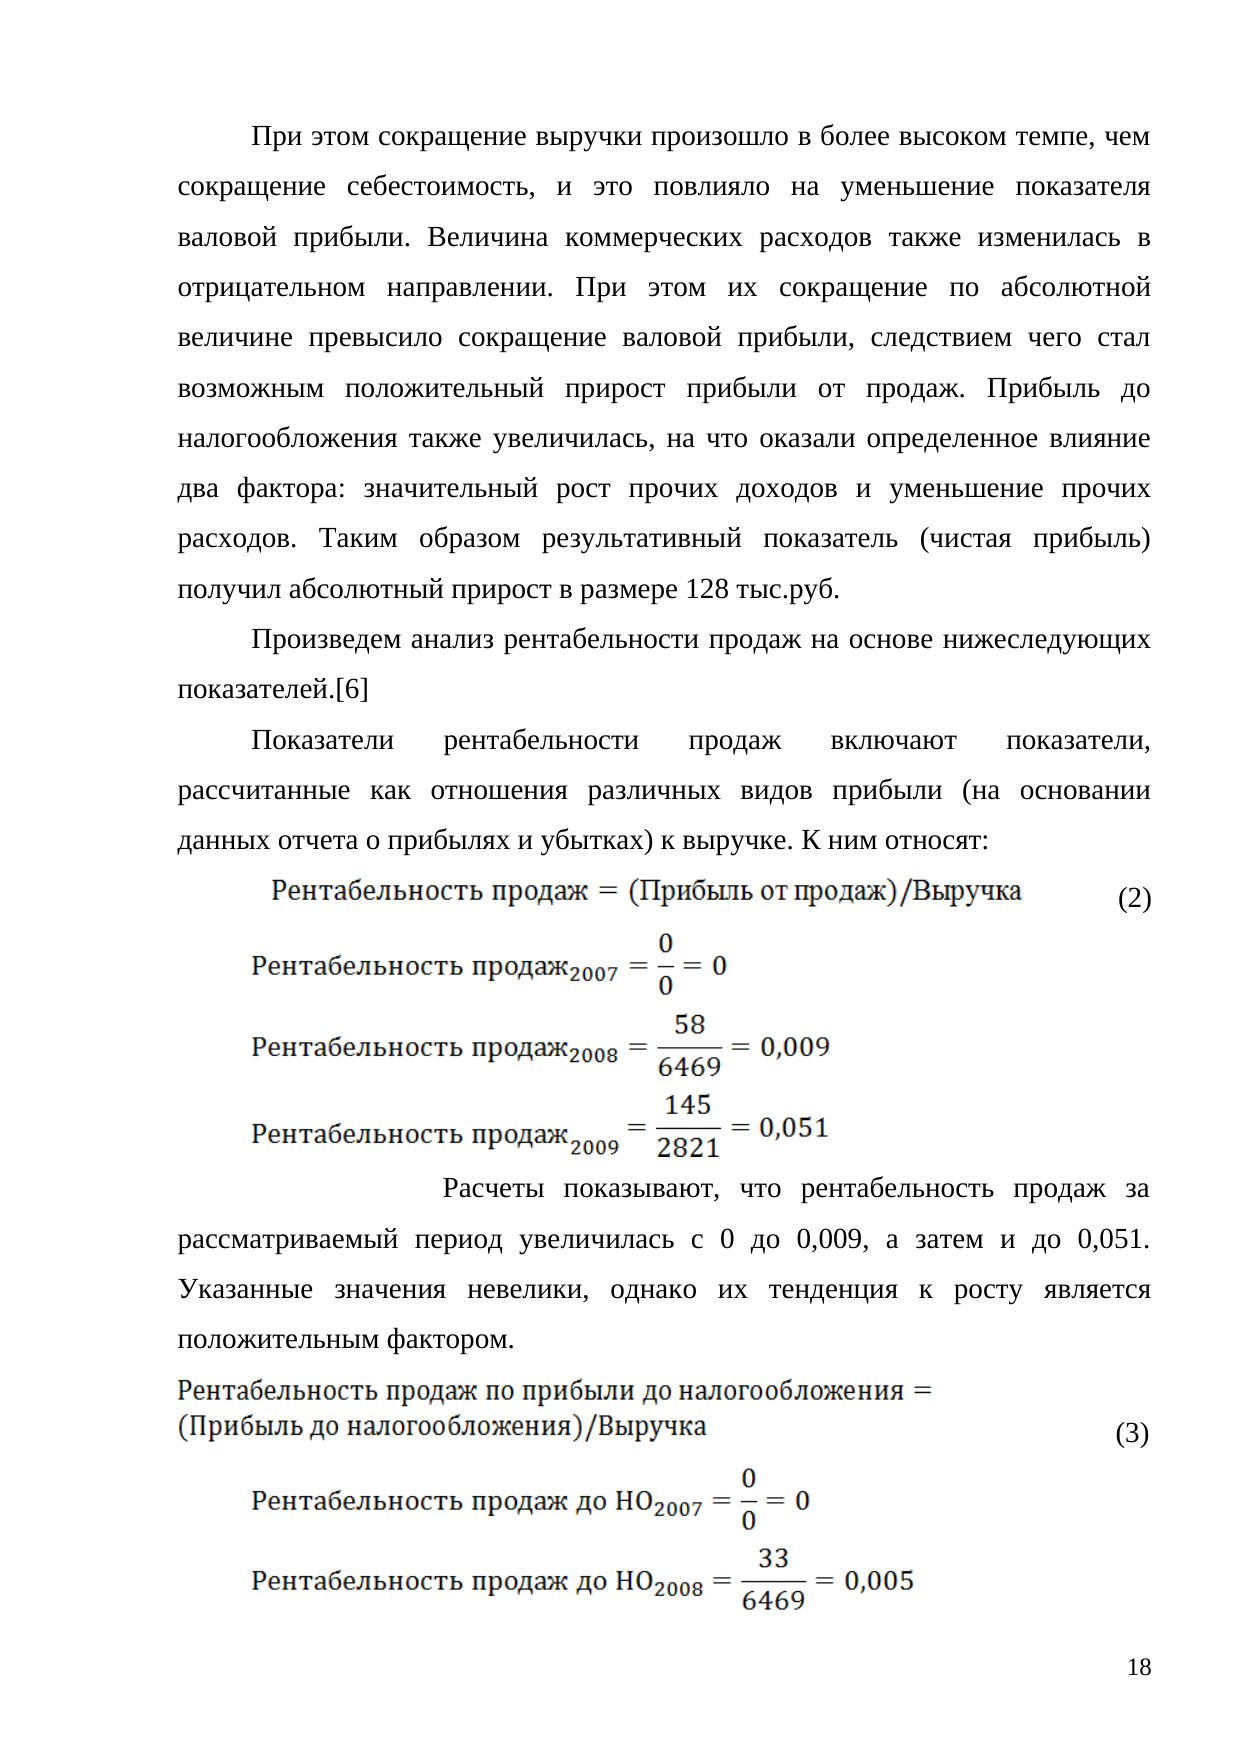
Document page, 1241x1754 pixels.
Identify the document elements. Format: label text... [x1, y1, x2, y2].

picture [251, 930, 728, 996]
picture [251, 1090, 830, 1157]
text Произведем анализ рентабельности продаж на основе нижеследующих показателей.[6] [177, 621, 1152, 705]
picture [271, 872, 1023, 908]
picture [251, 1465, 811, 1531]
picture [251, 1545, 914, 1611]
text Расчеты показывают, что рентабельность продаж за рассматриваемый период увеличилась с 0 до 0,009, а затем и до 0,051. Указанные значения невелики, однако их тенденция к росту является положительным фактором. [177, 1171, 1152, 1355]
picture [251, 1010, 830, 1076]
text Показатели рентабельности продаж включают показатели, рассчитанные как отношения различных видов прибыли (на основании данных отчета о прибылях и убытках) к выручке. К ним относят: [177, 722, 1152, 856]
text При этом сокращение выручки произошло в более высоком темпе, чем сокращение себестоимость, и это повлияло на уменьшение показателя валовой прибыли. Величина коммерческих расходов также изменилась в отрицательном направлении. При этом их сокращение по абсолютной величине превысило сокращение валовой прибыли, следствием чего стал возможным положительный прирост прибыли от продаж. Прибыль до налогообложения также увеличилась, на что оказали определенное влияние два фактора: значительный рост прочих доходов и уменьшение прочих расходов. Таким образом результативный показатель (чистая прибыль) получил абсолютный прирост в размере 128 тыс.руб. [177, 118, 1152, 604]
picture [177, 1371, 1101, 1443]
